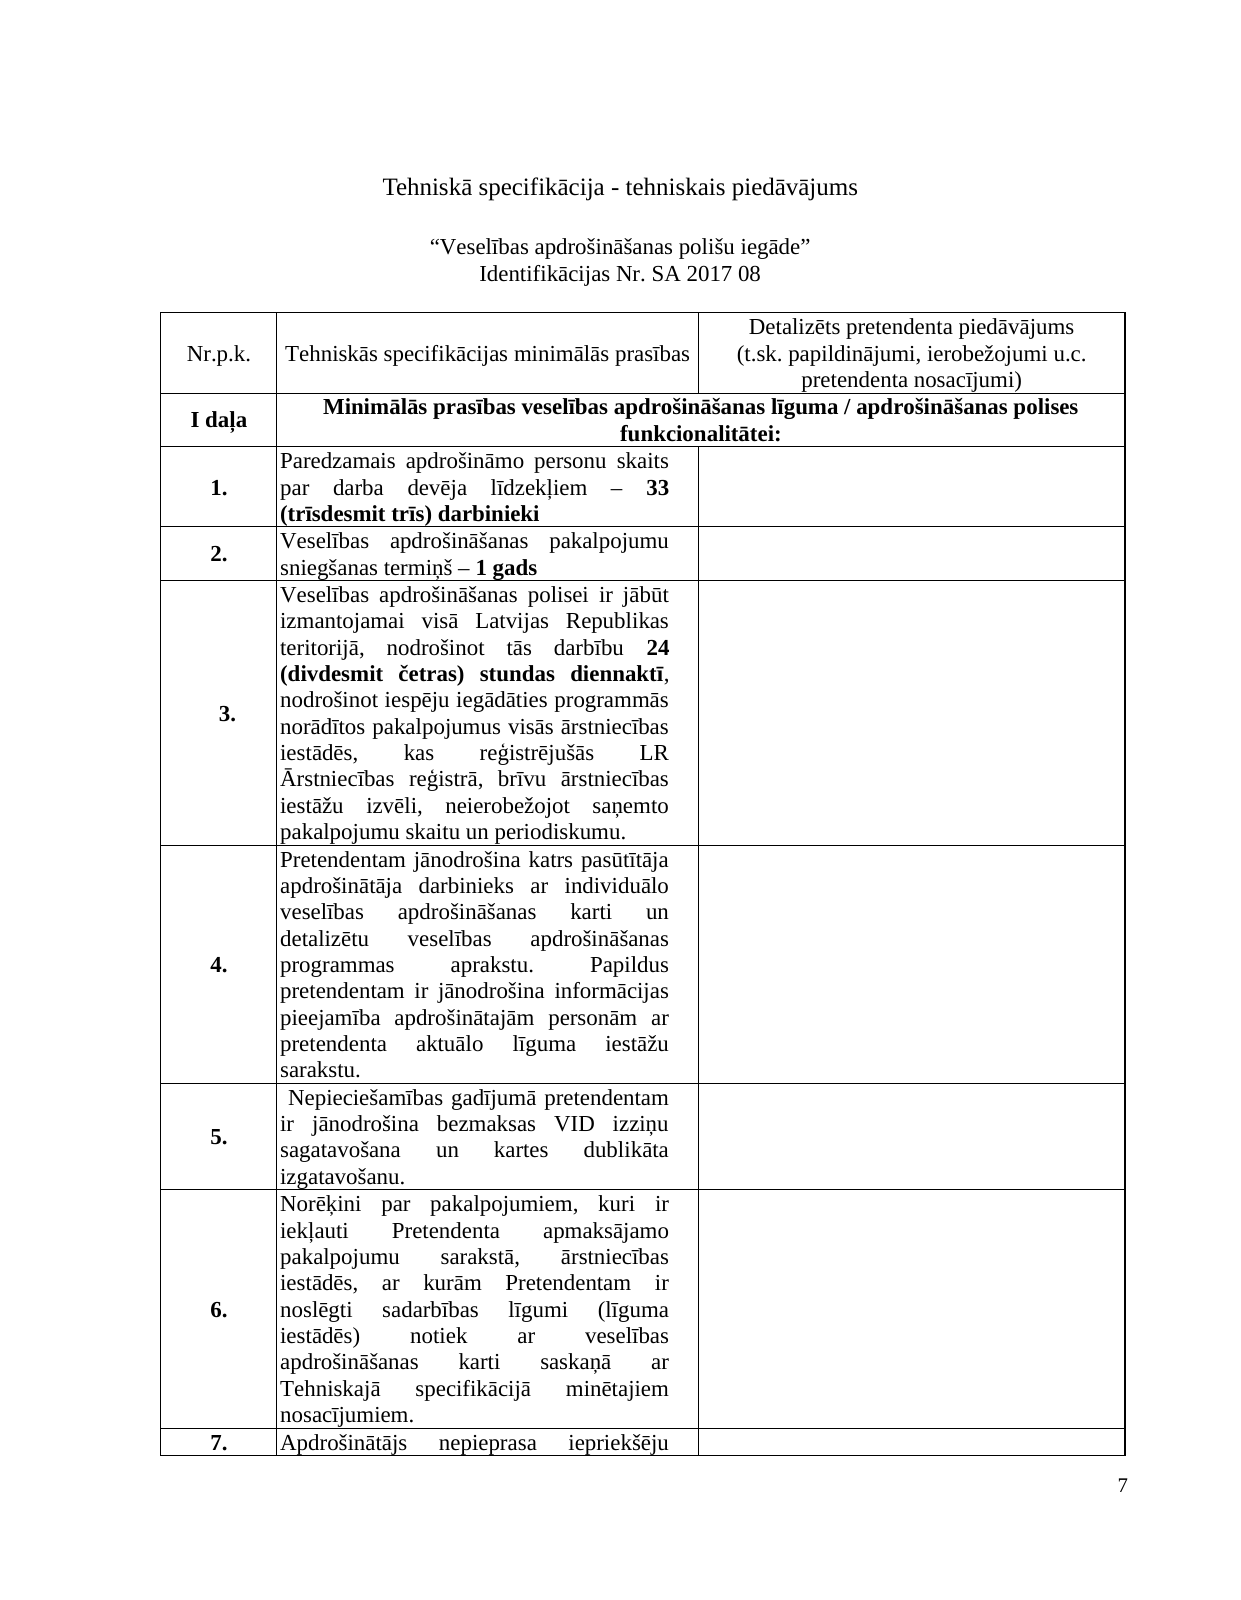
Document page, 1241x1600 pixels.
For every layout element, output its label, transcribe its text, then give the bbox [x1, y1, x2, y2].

table_cell [699, 1084, 1124, 1189]
table_cell [699, 447, 1124, 526]
table_cell Paredzamais apdrošināmo personu skaits par darba devēja līdzekļiem – 33 (trīsdesmit trīs) darbinieki [277, 447, 698, 526]
table_cell [699, 581, 1124, 844]
table_header Nr.p.k. [161, 313, 276, 392]
table_cell Norēķini par pakalpojumiem, kuri ir iekļauti Pretendenta apmaksājamo pakalpojumu sarakstā, ārstniecības iestādēs, ar kurām Pretendentam ir noslēgti sadarbības līgumi (līguma iestādēs) notiek ar veselības apdrošināšanas karti saskaņā ar Tehniskajā specifikācijā minētajiem nosacījumiem. [277, 1190, 698, 1427]
table_cell [699, 1429, 1124, 1455]
table_cell Veselības apdrošināšanas pakalpojumu sniegšanas termiņš – 1 gads [277, 527, 698, 580]
table_cell 5. [161, 1084, 276, 1189]
table_header Tehniskās specifikācijas minimālās prasības [277, 313, 698, 392]
table_cell 4. [161, 846, 276, 1083]
table_cell [699, 1190, 1124, 1427]
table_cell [277, 1429, 698, 1455]
text “Veselības apdrošināšanas polišu iegāde” [112, 233, 1128, 259]
table_cell 2. [161, 527, 276, 580]
table_cell [699, 846, 1124, 1083]
text Identifikācijas Nr. SA 2017 08 [112, 259, 1128, 286]
table_cell Minimālās prasības veselības apdrošināšanas līguma / apdrošināšanas polises funkcionalitātei: [277, 394, 1124, 446]
table_header Detalizēts pretendenta piedāvājums (t.sk. papildinājumi, ierobežojumi u.c. pretendenta nosacījumi) [699, 313, 1124, 392]
subtitle Tehniskā specifikācija - tehniskais piedāvājums [112, 172, 1128, 201]
table_cell 7. [161, 1429, 276, 1455]
table_cell I daļa [161, 394, 276, 446]
table_cell Veselības apdrošināšanas polisei ir jābūt izmantojamai visā Latvijas Republikas teritorijā, nodrošinot tās darbību 24 (divdesmit četras) stundas diennaktī, nodrošinot iespēju iegādāties programmās norādītos pakalpojumus visās ārstniecības iestādēs, kas reģistrējušās LR Ārstniecības reģistrā, brīvu ārstniecības iestāžu izvēli, neierobežojot saņemto pakalpojumu skaitu un periodiskumu. [277, 581, 698, 844]
table_cell [699, 527, 1124, 580]
table_cell [161, 581, 276, 844]
table_cell 6. [161, 1190, 276, 1427]
table_cell Pretendentam jānodrošina katrs pasūtītāja apdrošinātāja darbinieks ar individuālo veselības apdrošināšanas karti un detalizētu veselības apdrošināšanas programmas aprakstu. Papildus pretendentam ir jānodrošina informācijas pieejamība apdrošinātajām personām ar pretendenta aktuālo līguma iestāžu sarakstu. [277, 846, 698, 1083]
table_cell 1. [161, 447, 276, 526]
table_cell Nepieciešamības gadījumā pretendentam ir jānodrošina bezmaksas VID izziņu sagatavošana un kartes dublikāta izgatavošanu. [277, 1084, 698, 1189]
